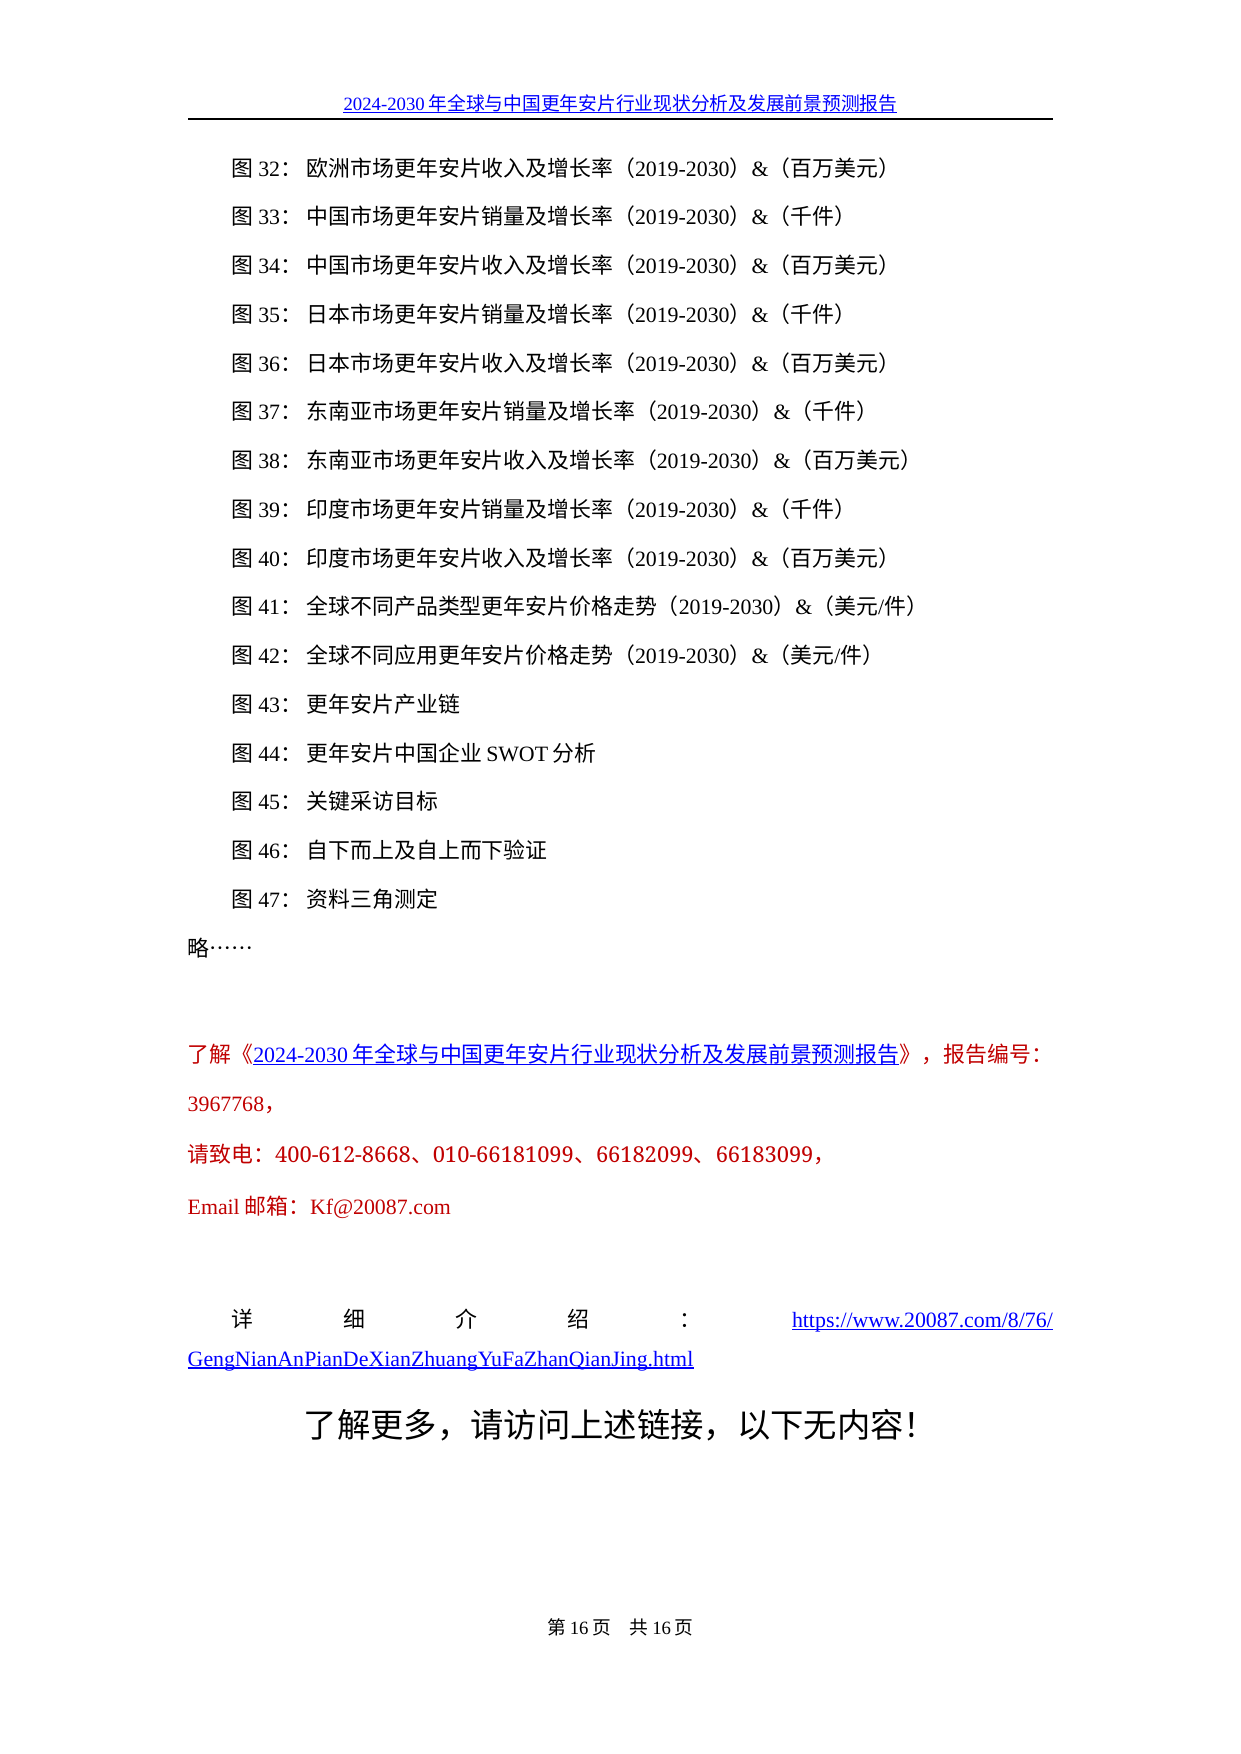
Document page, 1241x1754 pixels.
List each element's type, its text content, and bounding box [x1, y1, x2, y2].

text Email邮箱：Kf@20087.com [187, 1188, 1053, 1221]
text 详细介绍：https://www.20087.com/8/76/GengNianAnPianDeXianZhuangYuFaZhanQianJing.html [187, 1301, 1053, 1374]
title 了解更多，请访问上述链接，以下无内容！ [187, 1390, 1053, 1455]
text 了解《2024-2030年全球与中国更年安片行业现状分析及发展前景预测报告》，报告编号：3967768， [187, 1037, 1053, 1118]
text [187, 150, 1053, 963]
text 请致电：400-612-8668、010-66181099、66182099、66183099， [187, 1137, 1053, 1169]
